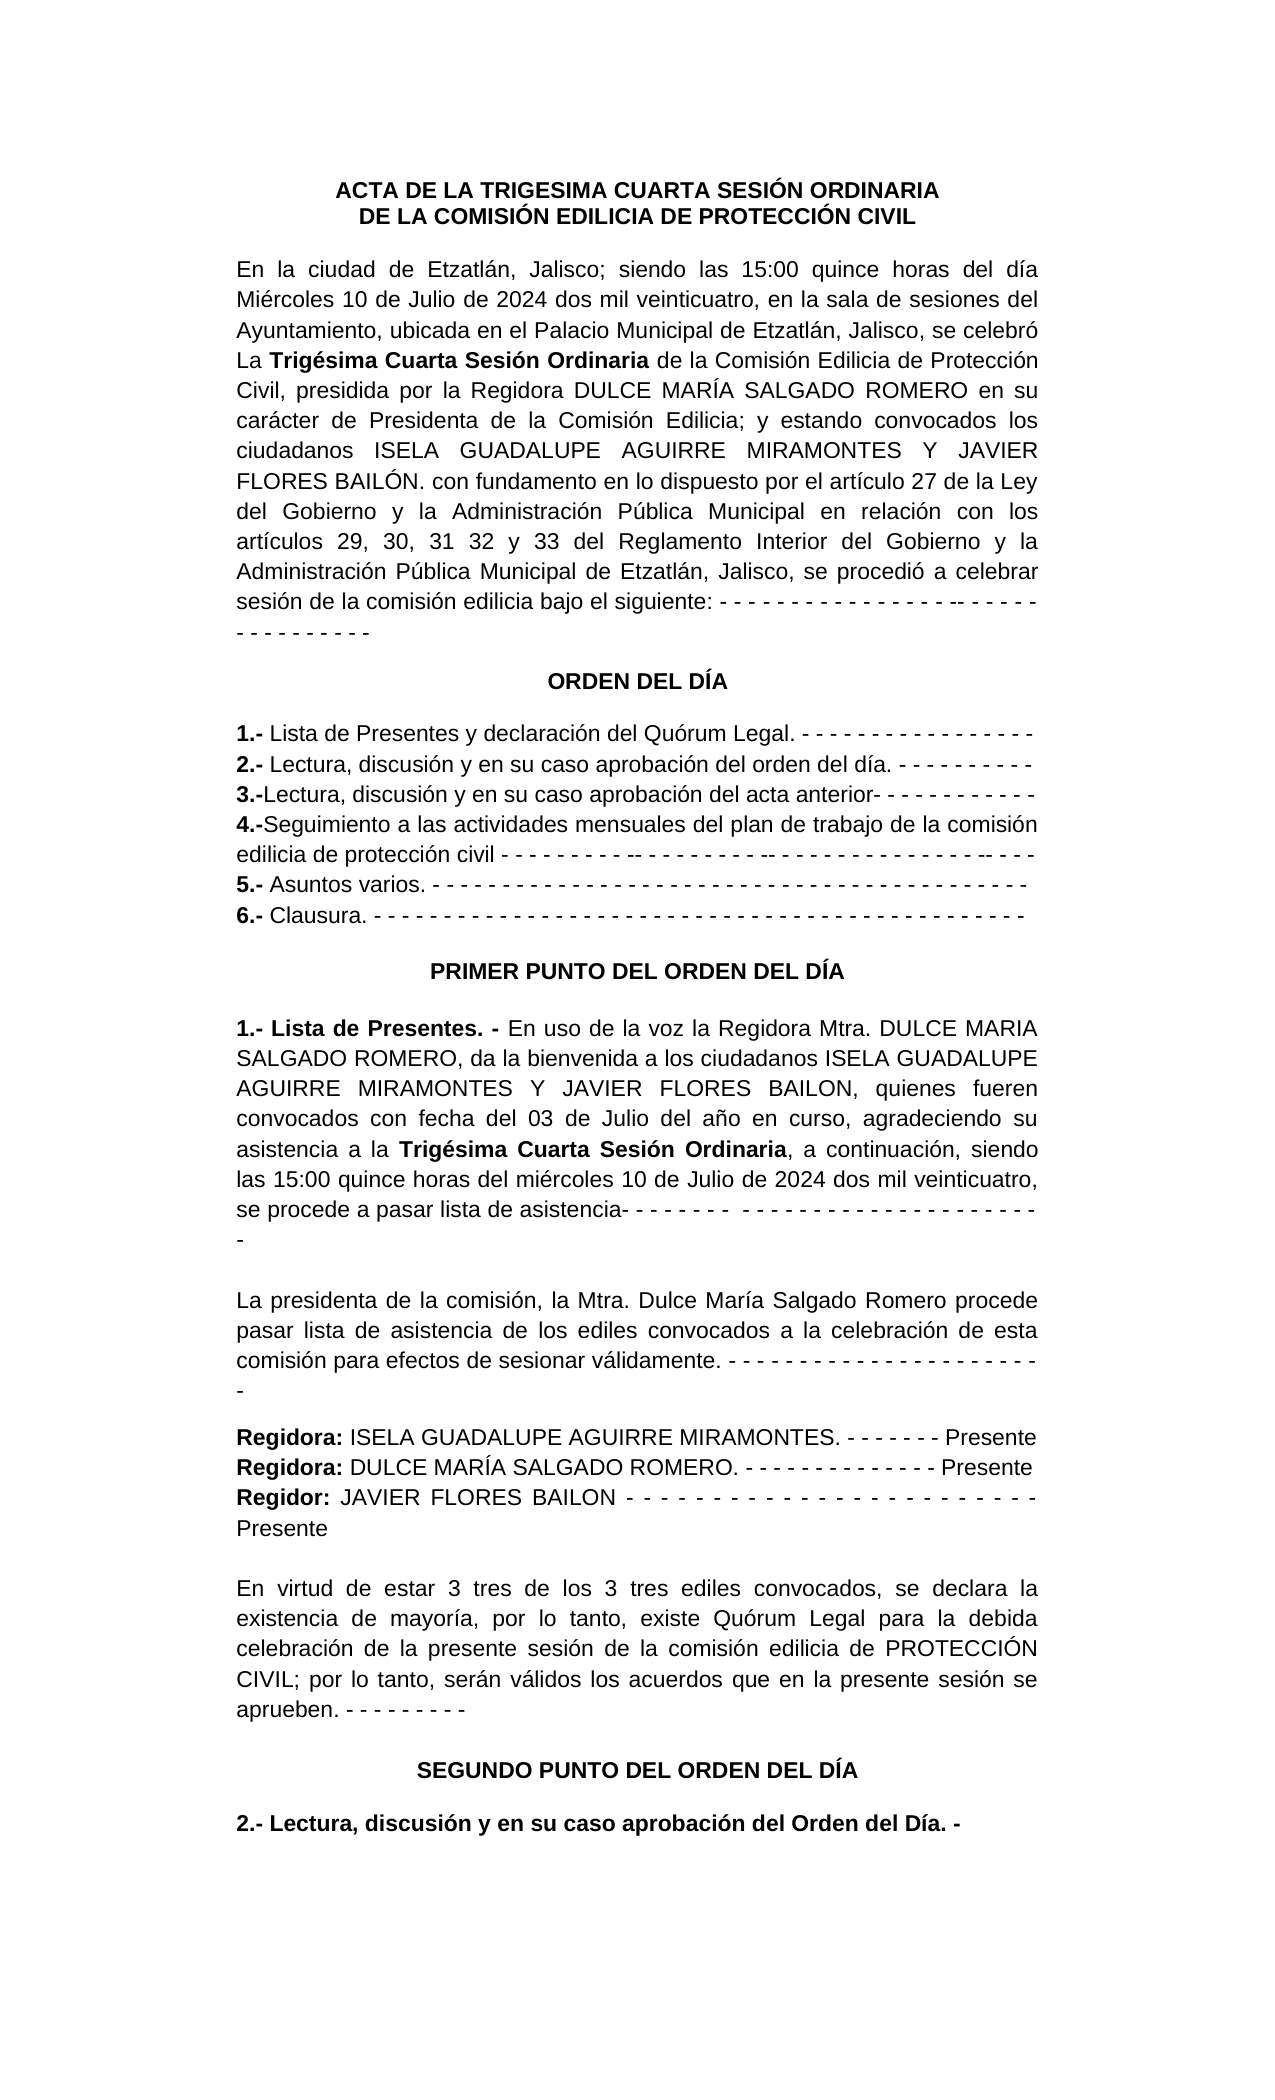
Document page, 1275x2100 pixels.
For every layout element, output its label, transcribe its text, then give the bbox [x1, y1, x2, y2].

text 2.- Lectura, discusión y en su caso aprobación del orden del día. - - - - - - - - - - [236, 751, 1039, 777]
text Regidora: DULCE MARÍA SALGADO ROMERO. - - - - - - - - - - - - - - Presente [236, 1454, 1039, 1481]
text ACTA DE LA TRIGESIMA CUARTA SESIÓN ORDINARIA [236, 177, 1039, 203]
text 2.- Lectura, discusión y en su caso aprobación del Orden del Día. - [236, 1810, 1039, 1836]
text 3.-Lectura, discusión y en su caso aprobación del acta anterior- - - - - - - - - - - - [236, 781, 1039, 807]
text DE LA COMISIÓN EDILICIA DE PROTECCIÓN CIVIL [236, 203, 1039, 230]
text En virtud de estar 3 tres de los 3 tres ediles convocados, se declara la existencia de mayoría, por lo tanto, existe Quórum Legal para la debida celebración de la presente sesión de la comisión edilicia de PROTECCIÓN CIVIL; por lo tanto, serán válidos los acuerdos que en la presente sesión se aprueben. - - - - - - - - - [236, 1575, 1039, 1722]
text 1.- Lista de Presentes y declaración del Quórum Legal. - - - - - - - - - - - - - - - - - [236, 720, 1039, 747]
text SEGUNDO PUNTO DEL ORDEN DEL DÍA [236, 1757, 1039, 1783]
text 6.- Clausura. - - - - - - - - - - - - - - - - - - - - - - - - - - - - - - - - - - - - - - - - - - - - - - - [236, 902, 1039, 928]
text 5.- Asuntos varios. - - - - - - - - - - - - - - - - - - - - - - - - - - - - - - - - - - - - - - - - - - - [236, 871, 1039, 898]
text Regidor: JAVIER FLORES BAILON - - - - - - - - - - - - - - - - - - - - - - - - Presente [236, 1484, 1039, 1541]
text 4.-Seguimiento a las actividades mensuales del plan de trabajo de la comisión edilicia de protección civil - - - - - - - - - -- - - - - - - - - -- - - - - - - - - - - - - - - -- - - - [236, 811, 1039, 868]
text PRIMER PUNTO DEL ORDEN DEL DÍA [236, 958, 1039, 984]
text ORDEN DEL DÍA [236, 668, 1039, 694]
text La presidenta de la comisión, la Mtra. Dulce María Salgado Romero procede pasar lista de asistencia de los ediles convocados a la celebración de esta comisión para efectos de sesionar válidamente. - - - - - - - - - - - - - - - - - - - - - - - [236, 1287, 1039, 1404]
text En la ciudad de Etzatlán, Jalisco; siendo las 15:00 quince horas del día Miércoles 10 de Julio de 2024 dos mil veinticuatro, en la sala de sesiones del Ayuntamiento, ubicada en el Palacio Municipal de Etzatlán, Jalisco, se celebró La Trigésima Cuarta Sesión Ordinaria de la Comisión Edilicia de Protección Civil, presidida por la Regidora DULCE MARÍA SALGADO ROMERO en su carácter de Presidenta de la Comisión Edilicia; y estando convocados los ciudadanos ISELA GUADALUPE AGUIRRE MIRAMONTES Y JAVIER FLORES BAILÓN. con fundamento en lo dispuesto por el artículo 27 de la Ley del Gobierno y la Administración Pública Municipal en relación con los artículos 29, 30, 31 32 y 33 del Reglamento Interior del Gobierno y la Administración Pública Municipal de Etzatlán, Jalisco, se procedió a celebrar sesión de la comisión edilicia bajo el siguiente: - - - - - - - - - - - - - - - - -- - - - - - - - - - - - - - - - [236, 256, 1039, 645]
text Regidora: ISELA GUADALUPE AGUIRRE MIRAMONTES. - - - - - - - Presente [236, 1424, 1039, 1450]
text 1.- Lista de Presentes. - En uso de la voz la Regidora Mtra. DULCE MARIA SALGADO ROMERO, da la bienvenida a los ciudadanos ISELA GUADALUPE AGUIRRE MIRAMONTES Y JAVIER FLORES BAILON, quienes fueren convocados con fecha del 03 de Julio del año en curso, agradeciendo su asistencia a la Trigésima Cuarta Sesión Ordinaria, a continuación, siendo las 15:00 quince horas del miércoles 10 de Julio de 2024 dos mil veinticuatro, se procede a pasar lista de asistencia- - - - - - - - - - - - - - - - - - - - - - - - - - - - - - [236, 1015, 1039, 1253]
